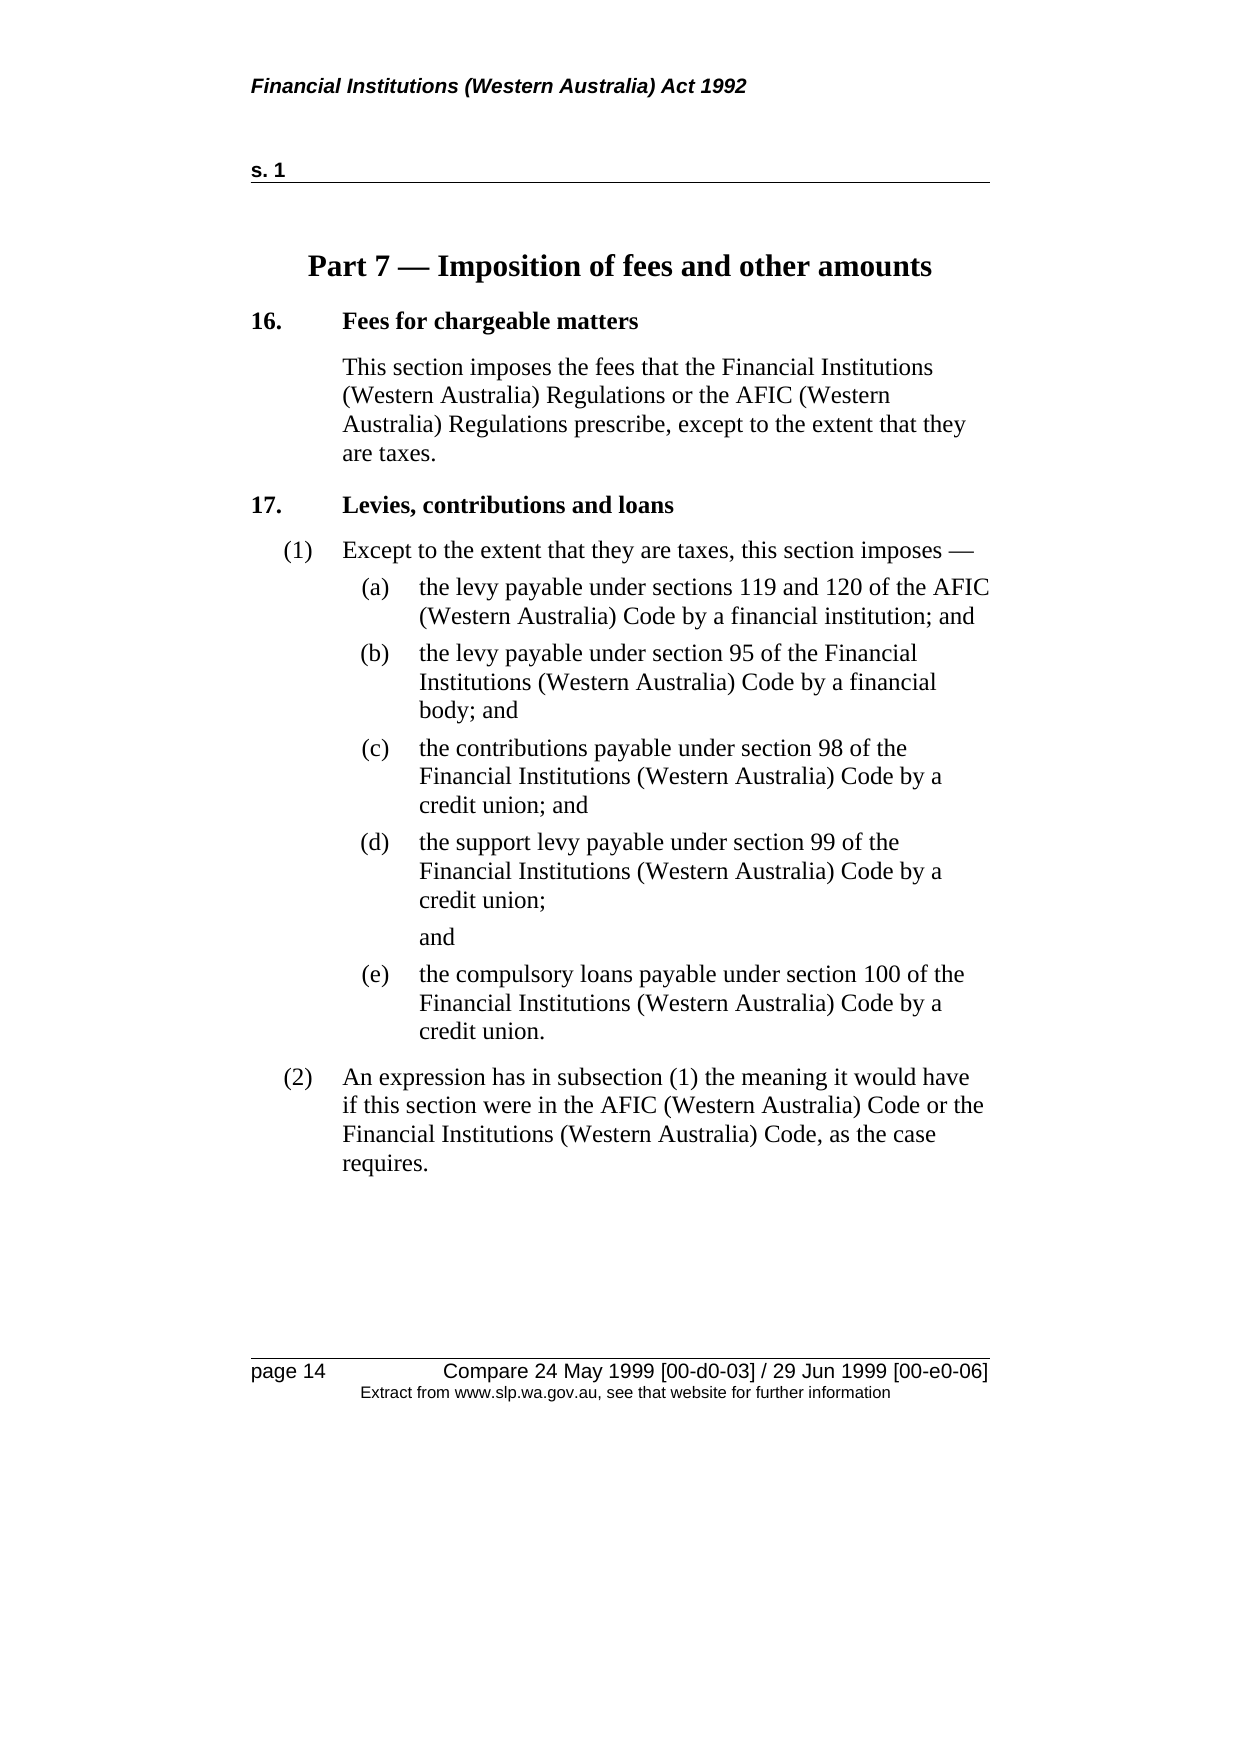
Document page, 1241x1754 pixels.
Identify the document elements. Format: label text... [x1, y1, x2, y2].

subtitle Part 7 — Imposition of fees and other amounts [251, 247, 990, 283]
subtitle 17. Levies, contributions and loans [251, 490, 990, 518]
text and [251, 922, 990, 951]
text This section imposes the fees that the Financial Institutions (Western Australia) Regulations or the AFIC (Western Australia) Regulations prescribe, except to the extent that they are taxes. [251, 352, 990, 467]
text (b) the levy payable under section 95 of the Financial Institutions (Western Australia) Code by a financial body; and [251, 638, 990, 724]
text (d) the support levy payable under section 99 of the Financial Institutions (Western Australia) Code by a credit union; [251, 827, 990, 913]
text (1) Except to the extent that they are taxes, this section imposes — [251, 535, 990, 564]
text (2) An expression has in subsection (1) the meaning it would have if this section were in the AFIC (Western Australia) Code or the Financial Institutions (Western Australia) Code, as the case requires. [251, 1062, 990, 1177]
subtitle 16. Fees for chargeable matters [251, 306, 990, 335]
text (e) the compulsory loans payable under section 100 of the Financial Institutions (Western Australia) Code by a credit union. [251, 959, 990, 1045]
text (c) the contributions payable under section 98 of the Financial Institutions (Western Australia) Code by a credit union; and [251, 733, 990, 819]
text (a) the levy payable under sections 119 and 120 of the AFIC (Western Australia) Code by a financial institution; and [251, 572, 990, 630]
